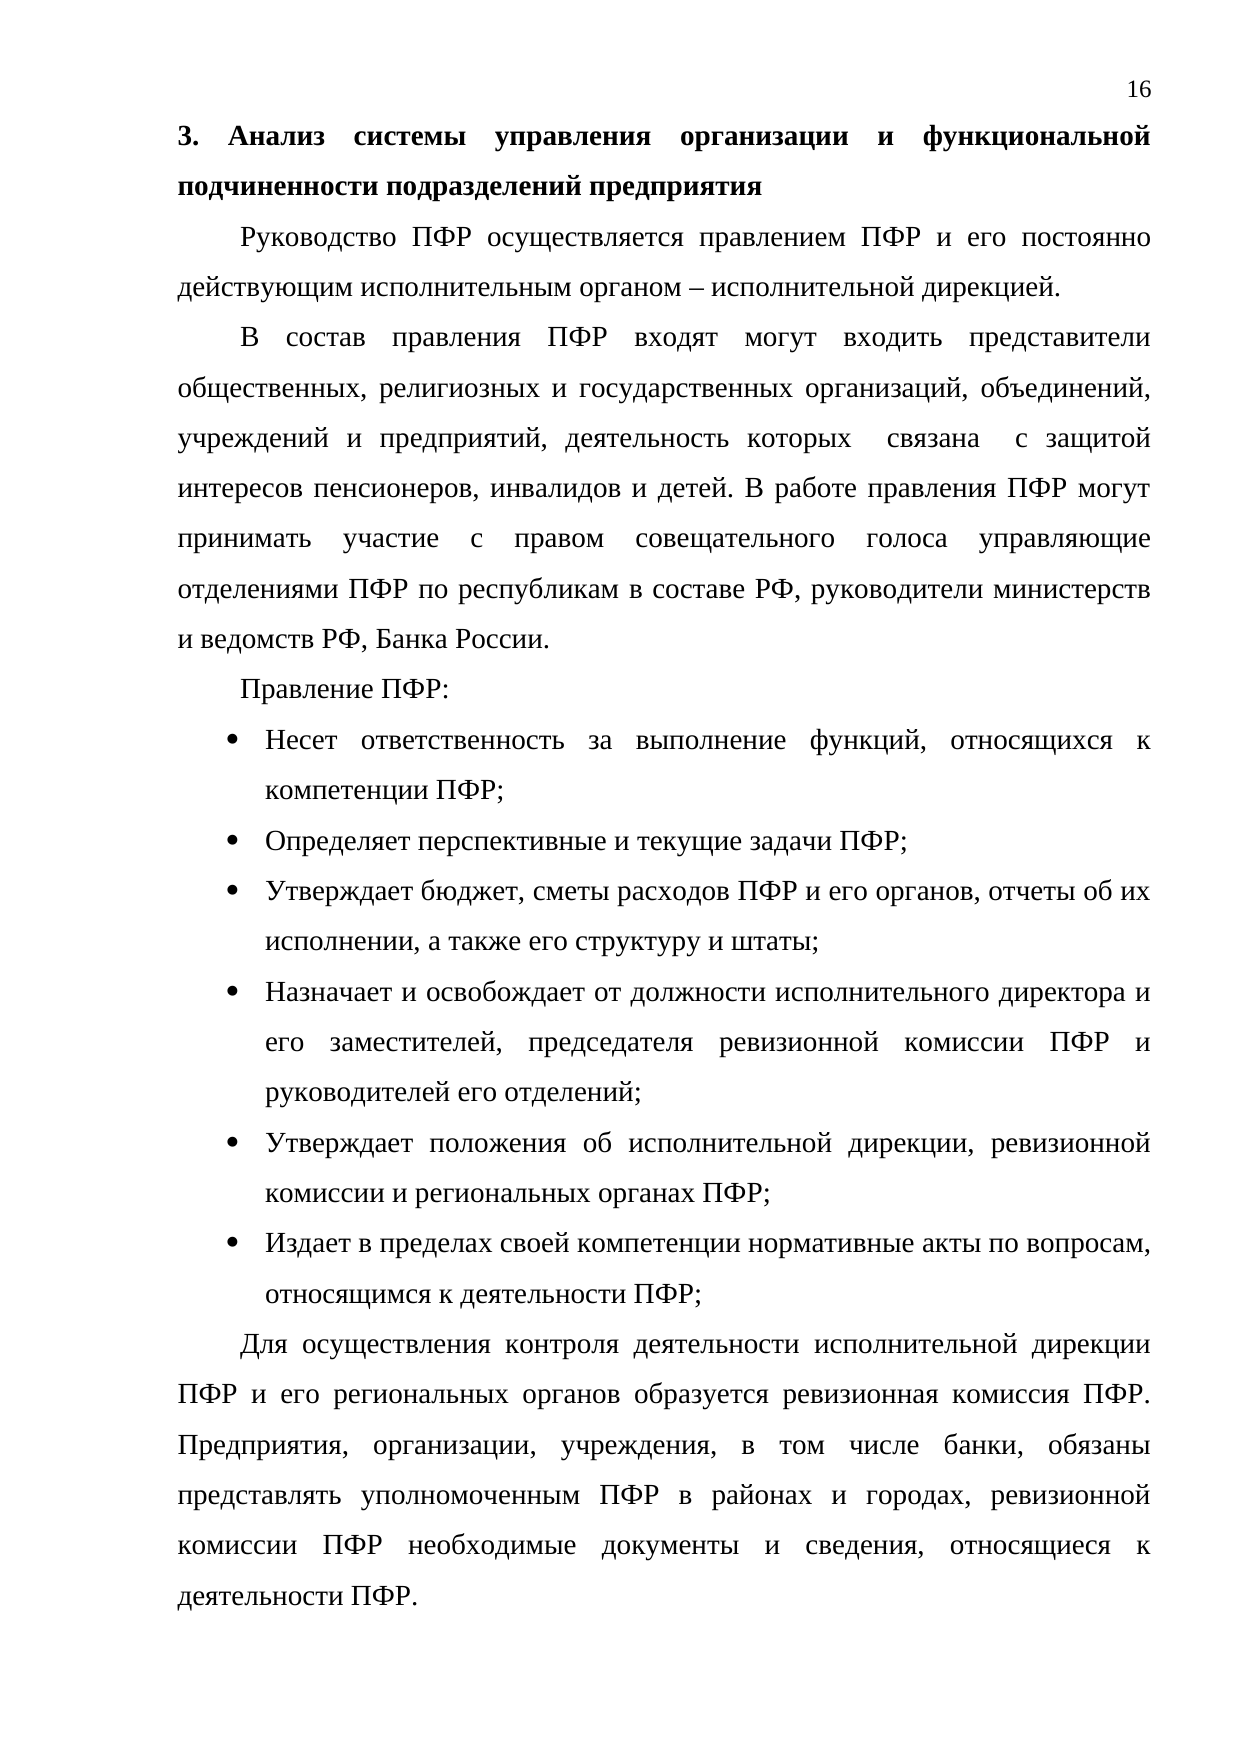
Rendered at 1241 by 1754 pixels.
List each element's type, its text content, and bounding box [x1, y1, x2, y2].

text Правление ПФР: [177, 672, 1152, 705]
text 3. Анализ системы управления организации и функциональной подчиненности подразделений предприятия [177, 118, 1152, 202]
text В состав правления ПФР входят могут входить представители общественных, религиозных и государственных организаций, объединений, учреждений и предприятий, деятельность которых связана с защитой интересов пенсионеров, инвалидов и детей. В работе правления ПФР могут принимать участие с правом совещательного голоса управляющие отделениями ПФР по республикам в составе РФ, руководители министерств и ведомств РФ, Банка России. [177, 319, 1152, 655]
list Издает в пределах своей компетенции нормативные акты по вопросам, относящимся к деятельности ПФР; [227, 1226, 1152, 1309]
list Утверждает бюджет, сметы расходов ПФР и его органов, отчеты об их исполнении, а также его структуру и штаты; [227, 873, 1152, 957]
text Руководство ПФР осуществляется правлением ПФР и его постоянно действующим исполнительным органом – исполнительной дирекцией. [177, 219, 1152, 303]
list Несет ответственность за выполнение функций, относящихся к компетенции ПФР; [227, 722, 1152, 806]
text Для осуществления контроля деятельности исполнительной дирекции ПФР и его региональных органов образуется ревизионная комиссия ПФР. Предприятия, организации, учреждения, в том числе банки, обязаны представлять уполномоченным ПФР в районах и городах, ревизионной комиссии ПФР необходимые документы и сведения, относящиеся к деятельности ПФР. [177, 1326, 1152, 1611]
list Определяет перспективные и текущие задачи ПФР; [227, 823, 1152, 856]
list Утверждает положения об исполнительной дирекции, ревизионной комиссии и региональных органах ПФР; [227, 1125, 1152, 1209]
list Назначает и освобождает от должности исполнительного директора и его заместителей, председателя ревизионной комиссии ПФР и руководителей его отделений; [227, 974, 1152, 1108]
